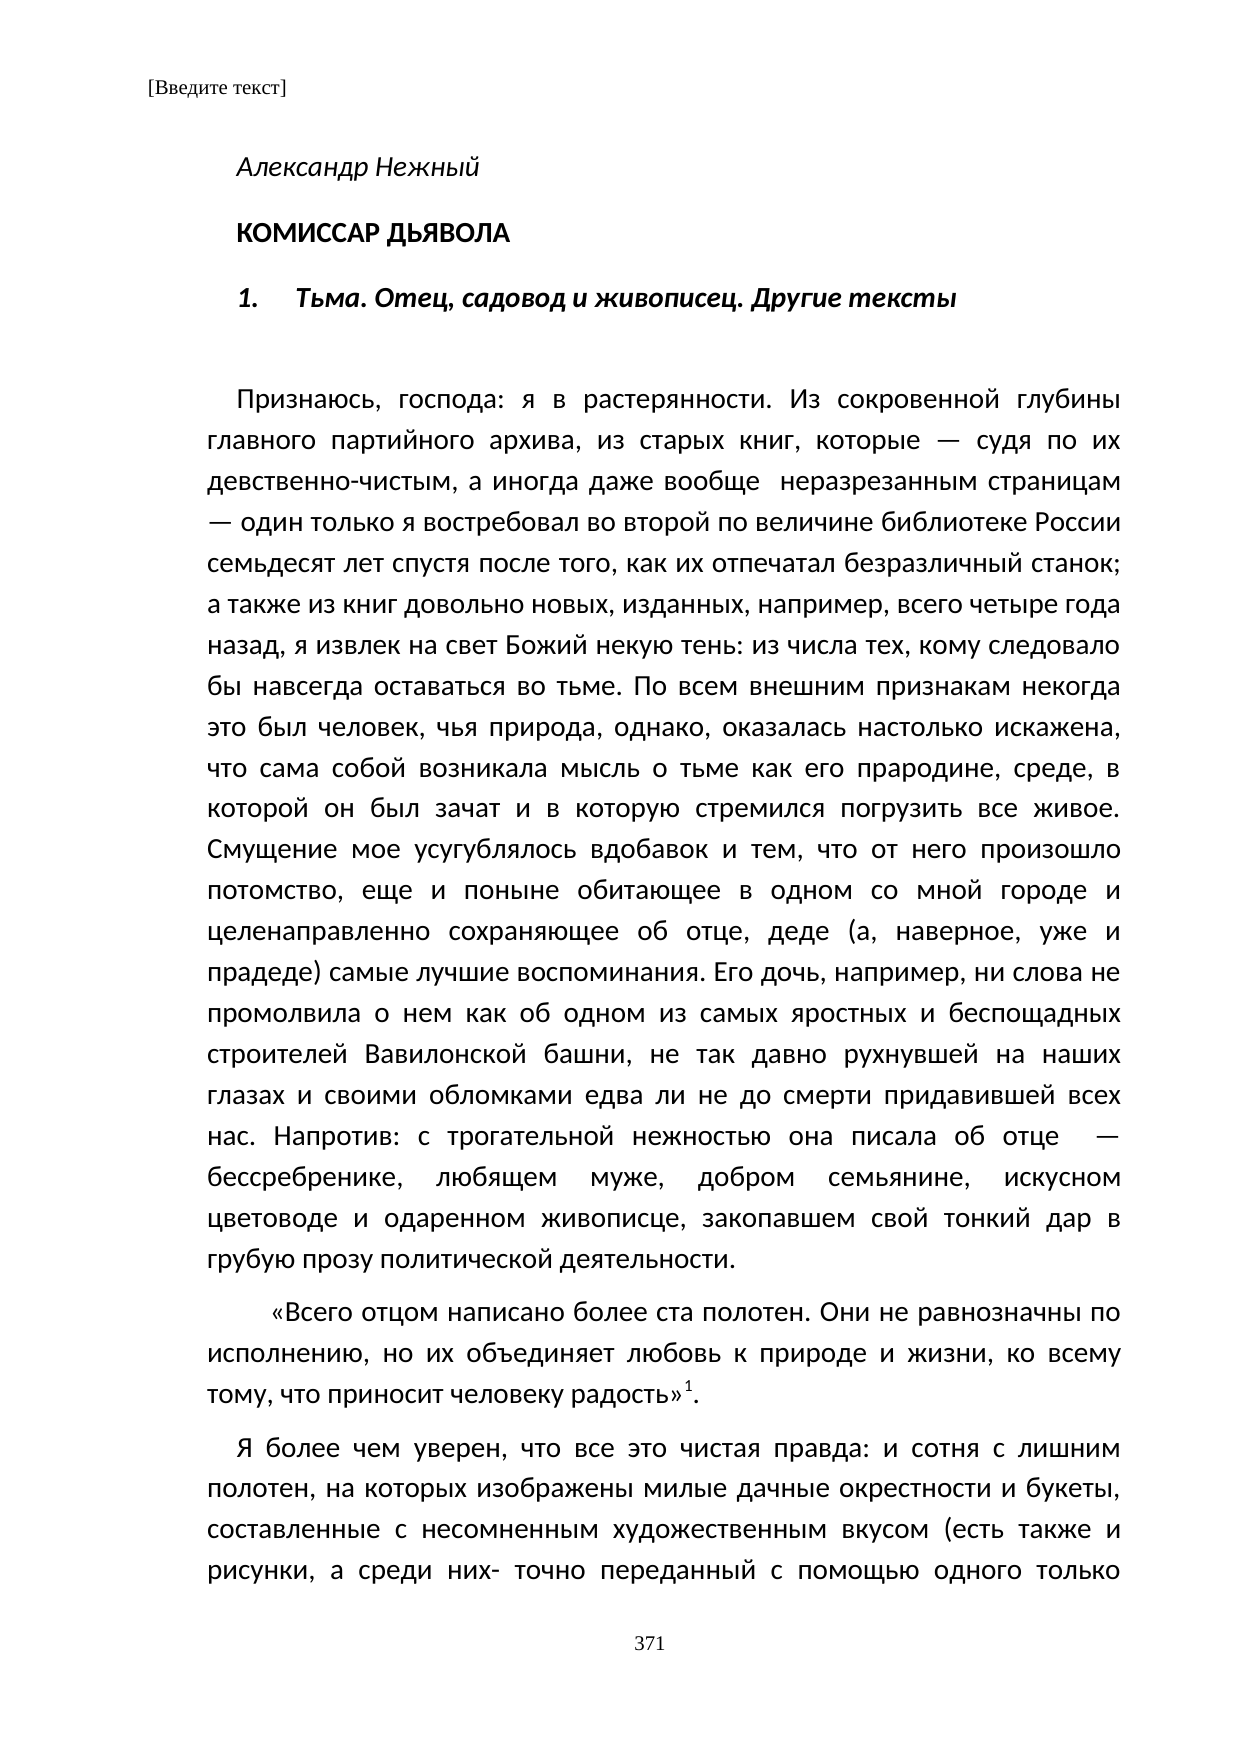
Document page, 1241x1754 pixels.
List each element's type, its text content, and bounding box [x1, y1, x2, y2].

text Александр Нежный [207, 148, 1122, 183]
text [207, 1429, 1122, 1587]
subtitle 1. Тьма. Отец, садовод и живописец. Другие тексты [207, 279, 1122, 315]
text Признаюсь, господа: я в растерянности. Из сокровенной глубины главного партийного архива, из старых книг, которые — судя по их девственно-чистым, а иногда даже вообще неразрезанным страницам — один только я востребовал во второй по величине библиотеке России семьдесят лет спустя после того, как их отпечатал безразличный станок; а также из книг довольно новых, изданных, например, всего четыре года назад, я извлек на свет Божий некую тень: из числа тех, кому следовало бы навсегда оставаться во тьме. По всем внешним признакам некогда это был человек, чья природа, однако, оказалась настолько искажена, что сама собой возникала мысль о тьме как его прародине, среде, в которой он был зачат и в которую стремился погрузить все живое. Смущение мое усугублялось вдобавок и тем, что от него произошло потомство, еще и поныне обитающее в одном со мной городе и целенаправленно сохраняющее об отце, деде (а, наверное, уже и прадеде) самые лучшие воспоминания. Его дочь, например, ни слова не промолвила о нем как об одном из самых яростных и беспощадных строителей Вавилонской башни, не так давно рухнувшей на наших глазах и своими обломками едва ли не до смерти придавившей всех нас. Напротив: с трогательной нежностью она писала об отце — бессребренике, любящем муже, добром семьянине, искусном цветоводе и одаренном живописце, закопавшем свой тонкий дар в грубую прозу политической деятельности. [207, 380, 1122, 1276]
subtitle КОМИССАР ДЬЯВОЛА [207, 214, 1122, 249]
text «Всего отцом написано более ста полотен. Они не равнозначны по исполнению, но их объединяет любовь к природе и жизни, ко всему тому, что приносит человеку радость»1. [207, 1293, 1122, 1411]
